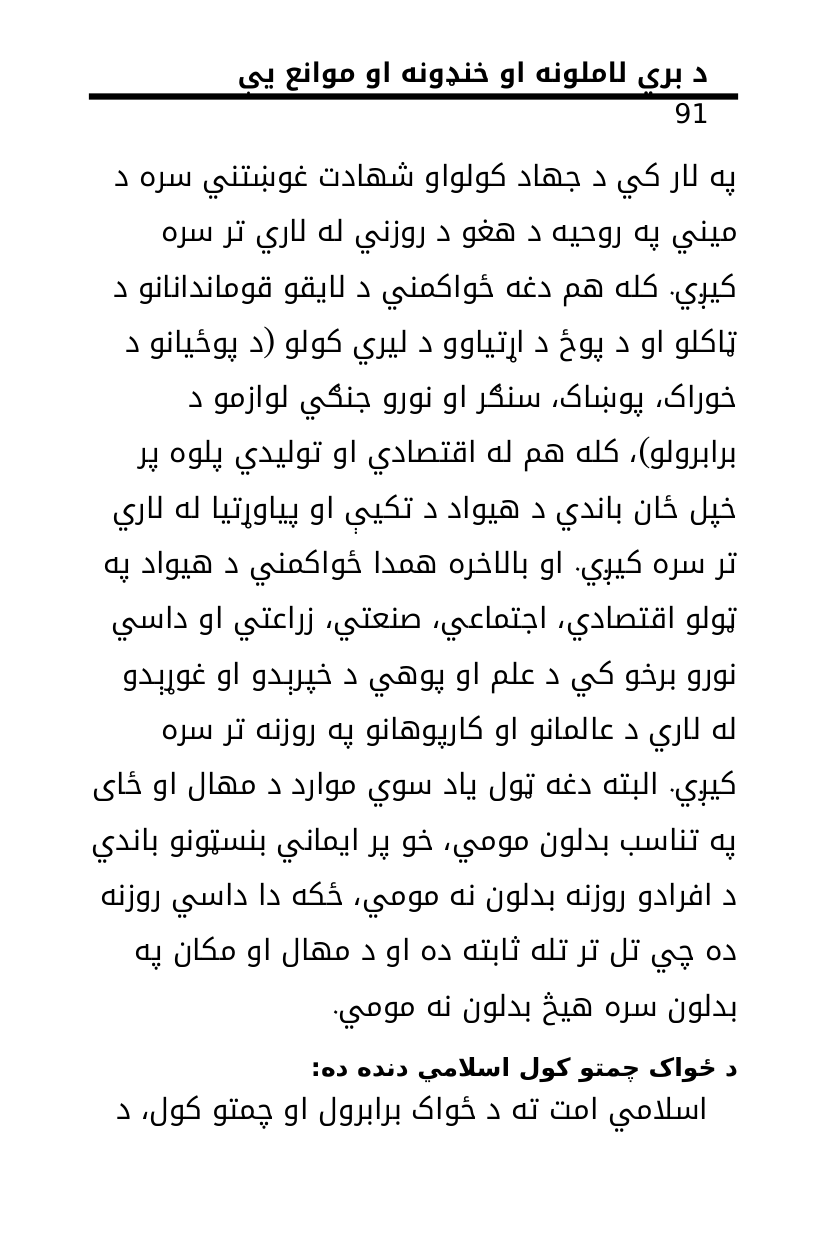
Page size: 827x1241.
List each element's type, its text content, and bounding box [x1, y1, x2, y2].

text د ځواک چمتو کول اسلامي دنده ده: [89, 1053, 738, 1082]
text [89, 149, 738, 1034]
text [89, 1082, 738, 1137]
